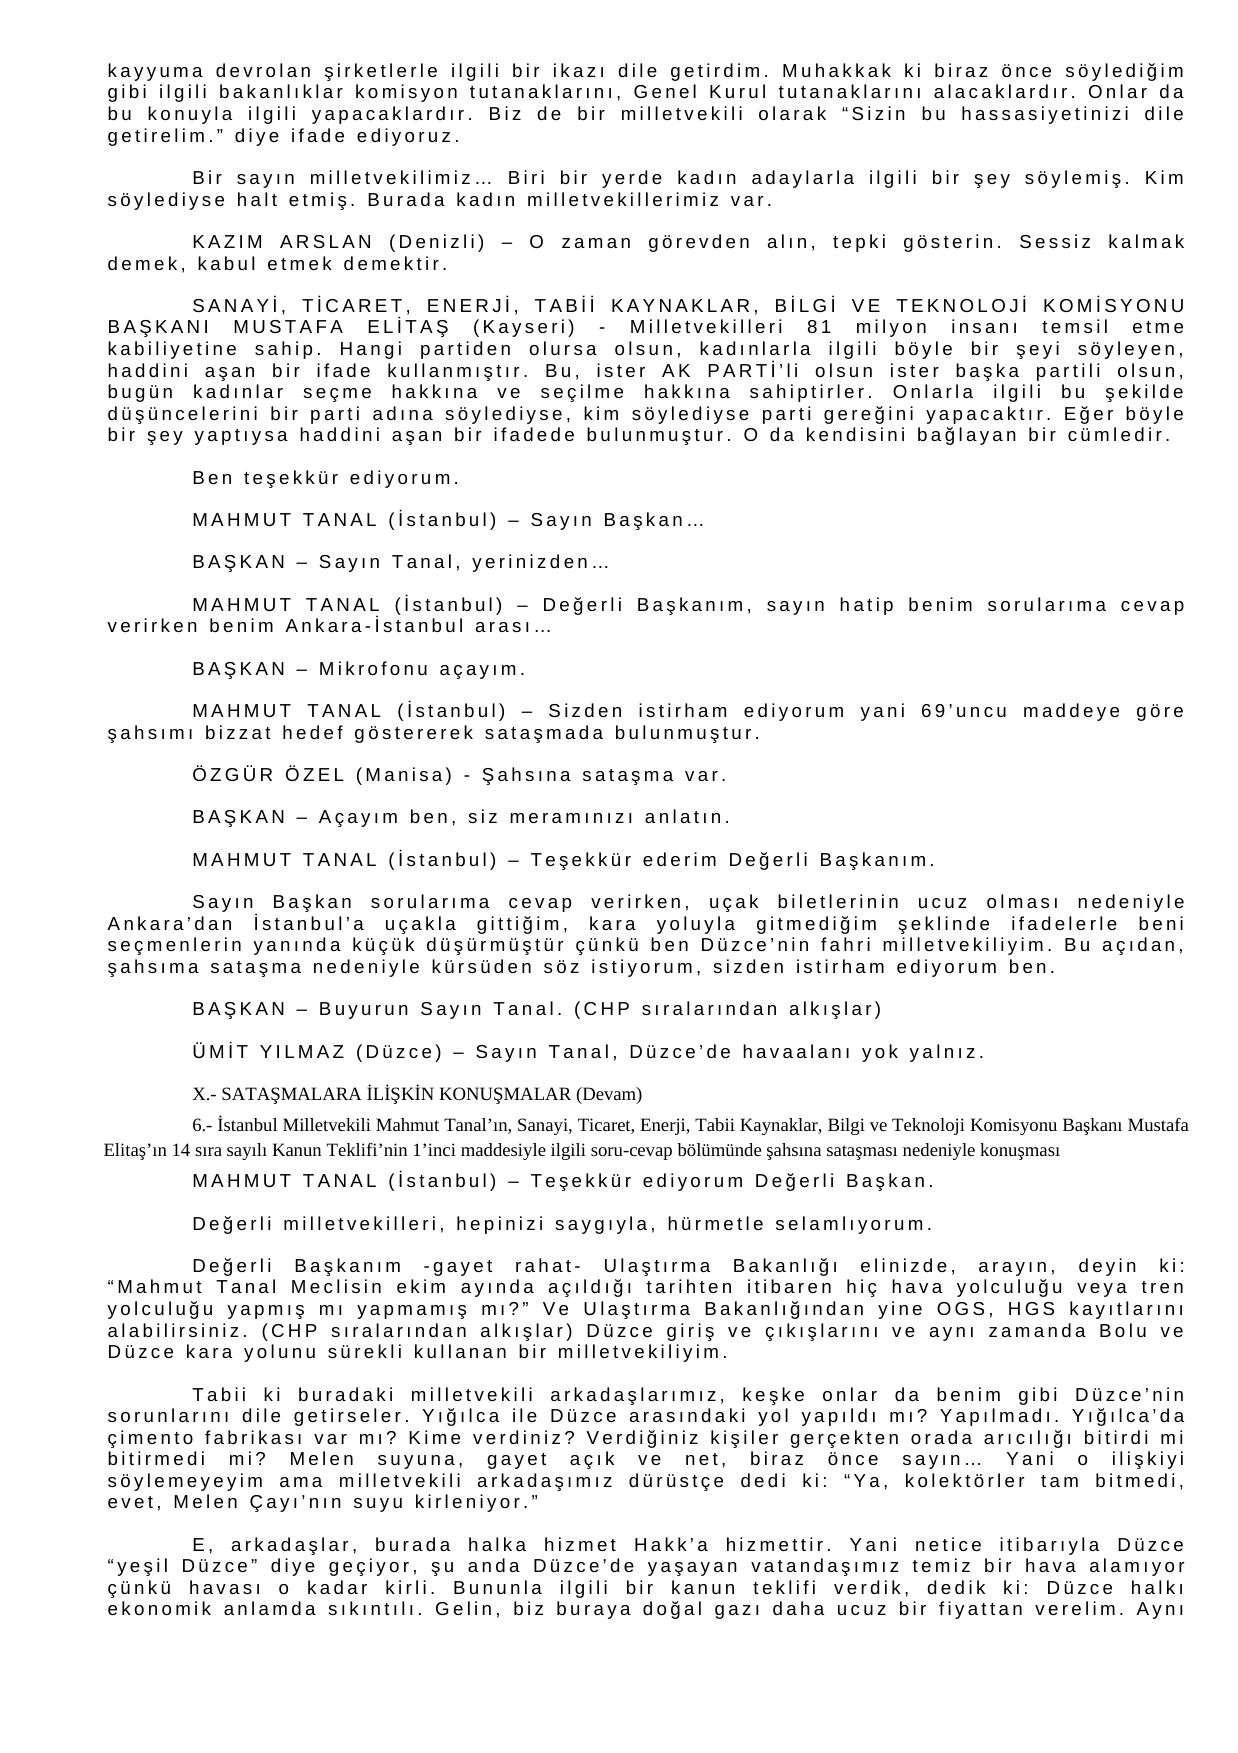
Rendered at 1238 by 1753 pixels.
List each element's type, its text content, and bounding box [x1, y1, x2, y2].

text Sayın Başkan sorularıma cevap verirken, uçak biletlerinin ucuz olması nedeniyle Ankara’dan İstanbul’a uçakla gittiğim, kara yoluyla gitmediğim şeklinde ifadelerle beni seçmenlerin yanında küçük düşürmüştür çünkü ben Düzce’nin fahri milletvekiliyim. Bu açıdan, şahsıma sataşma nedeniyle kürsüden söz istiyorum, sizden istirham ediyorum ben. [107, 891, 1186, 977]
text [107, 60, 1186, 146]
text MAHMUT TANAL (İstanbul) – Sizden istirham ediyorum yani 69’uncu maddeye göre şahsımı bizzat hedef göstererek sataşmada bulunmuştur. [107, 700, 1186, 743]
text MAHMUT TANAL (İstanbul) – Değerli Başkanım, sayın hatip benim sorularıma cevap verirken benim Ankara-İstanbul arası… [107, 594, 1186, 637]
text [107, 1533, 1186, 1620]
text X.- SATAŞMALARA İLİŞKİN KONUŞMALAR (Devam) [103, 1083, 1190, 1104]
text MAHMUT TANAL (İstanbul) – Sayın Başkan… [107, 509, 1186, 530]
text KAZIM ARSLAN (Denizli) – O zaman görevden alın, tepki gösterin. Sessiz kalmak demek, kabul etmek demektir. [107, 231, 1186, 274]
text BAŞKAN – Mikrofonu açayım. [107, 658, 1186, 679]
text MAHMUT TANAL (İstanbul) – Teşekkür ediyorum Değerli Başkan. [107, 1170, 1186, 1191]
text Değerli milletvekilleri, hepinizi saygıyla, hürmetle selamlıyorum. [107, 1212, 1186, 1234]
text Bir sayın milletvekilimiz… Biri bir yerde kadın adaylarla ilgili bir şey söylemiş. Kim söylediyse halt etmiş. Burada kadın milletvekillerimiz var. [107, 167, 1186, 210]
text ÜMİT YILMAZ (Düzce) – Sayın Tanal, Düzce’de havaalanı yok yalnız. [107, 1041, 1186, 1062]
text BAŞKAN – Açayım ben, siz meramınızı anlatın. [107, 806, 1186, 828]
text MAHMUT TANAL (İstanbul) – Teşekkür ederim Değerli Başkanım. [107, 849, 1186, 870]
text Değerli Başkanım -gayet rahat- Ulaştırma Bakanlığı elinizde, arayın, deyin ki: “Mahmut Tanal Meclisin ekim ayında açıldığı tarihten itibaren hiç hava yolculuğu veya tren yolculuğu yapmış mı yapmamış mı?” Ve Ulaştırma Bakanlığından yine OGS, HGS kayıtlarını alabilirsiniz. (CHP sıralarından alkışlar) Düzce giriş ve çıkışlarını ve aynı zamanda Bolu ve Düzce kara yolunu sürekli kullanan bir milletvekiliyim. [107, 1255, 1186, 1362]
text Ben teşekkür ediyorum. [107, 466, 1186, 488]
text 6.- İstanbul Milletvekili Mahmut Tanal’ın, Sanayi, Ticaret, Enerji, Tabii Kaynaklar, Bilgi ve Teknoloji Komisyonu Başkanı Mustafa Elitaş’ın 14 sıra sayılı Kanun Teklifi’nin 1’inci maddesiyle ilgili soru-cevap bölümünde şahsına sataşması nedeniyle konuşması [103, 1114, 1190, 1160]
text Tabii ki buradaki milletvekili arkadaşlarımız, keşke onlar da benim gibi Düzce’nin sorunlarını dile getirseler. Yığılca ile Düzce arasındaki yol yapıldı mı? Yapılmadı. Yığılca’da çimento fabrikası var mı? Kime verdiniz? Verdiğiniz kişiler gerçekten orada arıcılığı bitirdi mi bitirmedi mi? Melen suyuna, gayet açık ve net, biraz önce sayın… Yani o ilişkiyi söylemeyeyim ama milletvekili arkadaşımız dürüstçe dedi ki: “Ya, kolektörler tam bitmedi, evet, Melen Çayı’nın suyu kirleniyor.” [107, 1383, 1186, 1513]
text BAŞKAN – Sayın Tanal, yerinizden… [107, 551, 1186, 573]
text SANAYİ, TİCARET, ENERJİ, TABİİ KAYNAKLAR, BİLGİ VE TEKNOLOJİ KOMİSYONU BAŞKANI MUSTAFA ELİTAŞ (Kayseri) - Milletvekilleri 81 milyon insanı temsil etme kabiliyetine sahip. Hangi partiden olursa olsun, kadınlarla ilgili böyle bir şeyi söyleyen, haddini aşan bir ifade kullanmıştır. Bu, ister AK PARTİ’li olsun ister başka partili olsun, bugün kadınlar seçme hakkına ve seçilme hakkına sahiptirler. Onlarla ilgili bu şekilde düşüncelerini bir parti adına söylediyse, kim söylediyse parti gereğini yapacaktır. Eğer böyle bir şey yaptıysa haddini aşan bir ifadede bulunmuştur. O da kendisini bağlayan bir cümledir. [107, 295, 1186, 446]
text ÖZGÜR ÖZEL (Manisa) - Şahsına sataşma var. [107, 764, 1186, 786]
text BAŞKAN – Buyurun Sayın Tanal. (CHP sıralarından alkışlar) [107, 998, 1186, 1020]
